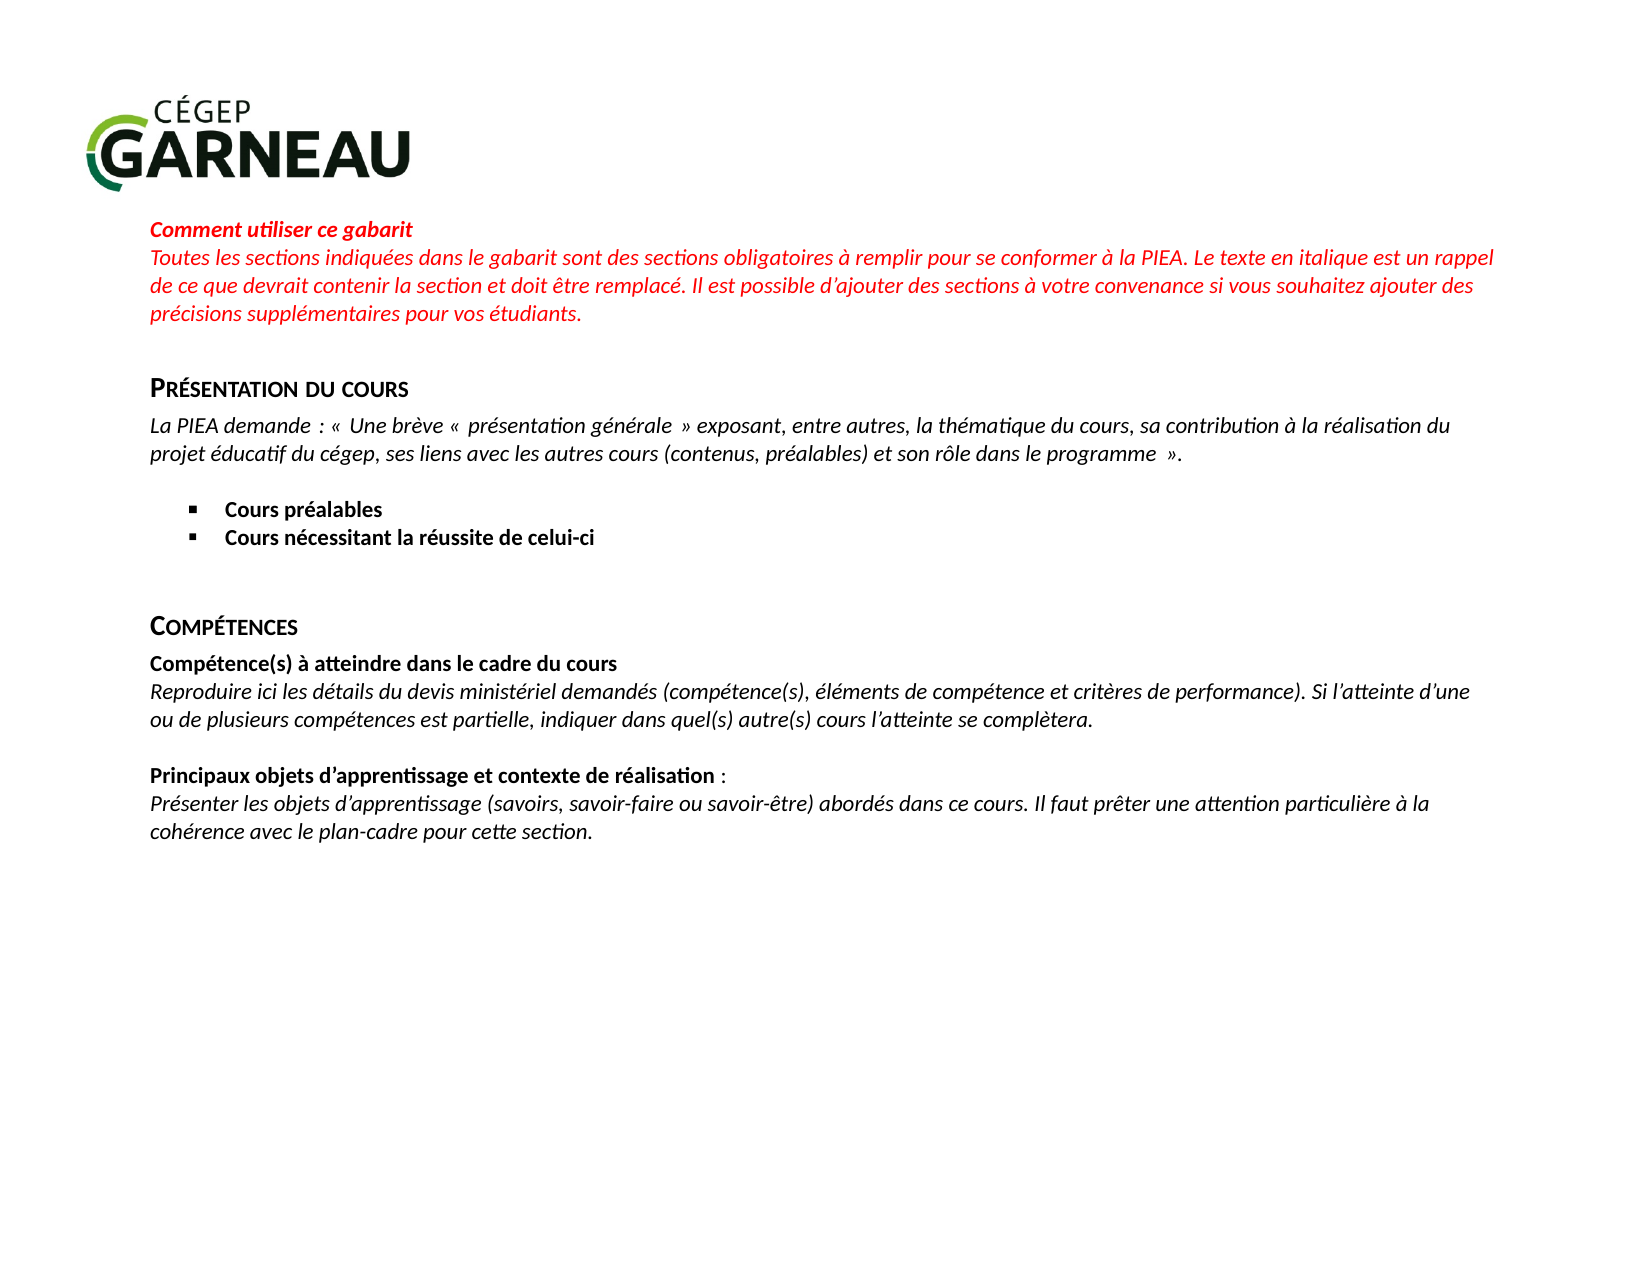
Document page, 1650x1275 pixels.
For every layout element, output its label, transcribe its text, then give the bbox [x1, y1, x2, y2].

text Présentation du cours [150, 369, 1500, 405]
text Toutes les sections indiquées dans le gabarit sont des sections obligatoires à remplir pour se conformer à la PIEA. Le texte en italique est un rappel de ce que devrait contenir la section et doit être remplacé. Il est possible d’ajouter des sections à votre convenance si vous souhaitez ajouter des précisions supplémentaires pour vos étudiants. [150, 243, 1500, 328]
text Compétences [150, 607, 1500, 643]
text Reproduire ici les détails du devis ministériel demandés (compétence(s), éléments de compétence et critères de performance). Si l’atteinte d’une ou de plusieurs compétences est partielle, indiquer dans quel(s) autre(s) cours l’atteinte se complètera. [150, 677, 1500, 733]
list Cours nécessitant la réussite de celui-ci [187, 523, 1500, 551]
text Compétence(s) à atteindre dans le cadre du cours [150, 649, 1500, 677]
text Présenter les objets d’apprentissage (savoirs, savoir-faire ou savoir-être) abordés dans ce cours. Il faut prêter une attention particulière à la cohérence avec le plan-cadre pour cette section. [150, 789, 1500, 846]
text La PIEA demande : « Une brève « présentation générale » exposant, entre autres, la thématique du cours, sa contribution à la réalisation du projet éducatif du cégep, ses liens avec les autres cours (contenus, préalables) et son rôle dans le programme ». [150, 411, 1500, 467]
text Principaux objets d’apprentissage et contexte de réalisation : [150, 761, 1500, 789]
text Comment utiliser ce gabarit [150, 216, 1500, 243]
picture [78, 81, 419, 200]
list Cours préalables [187, 495, 1500, 523]
